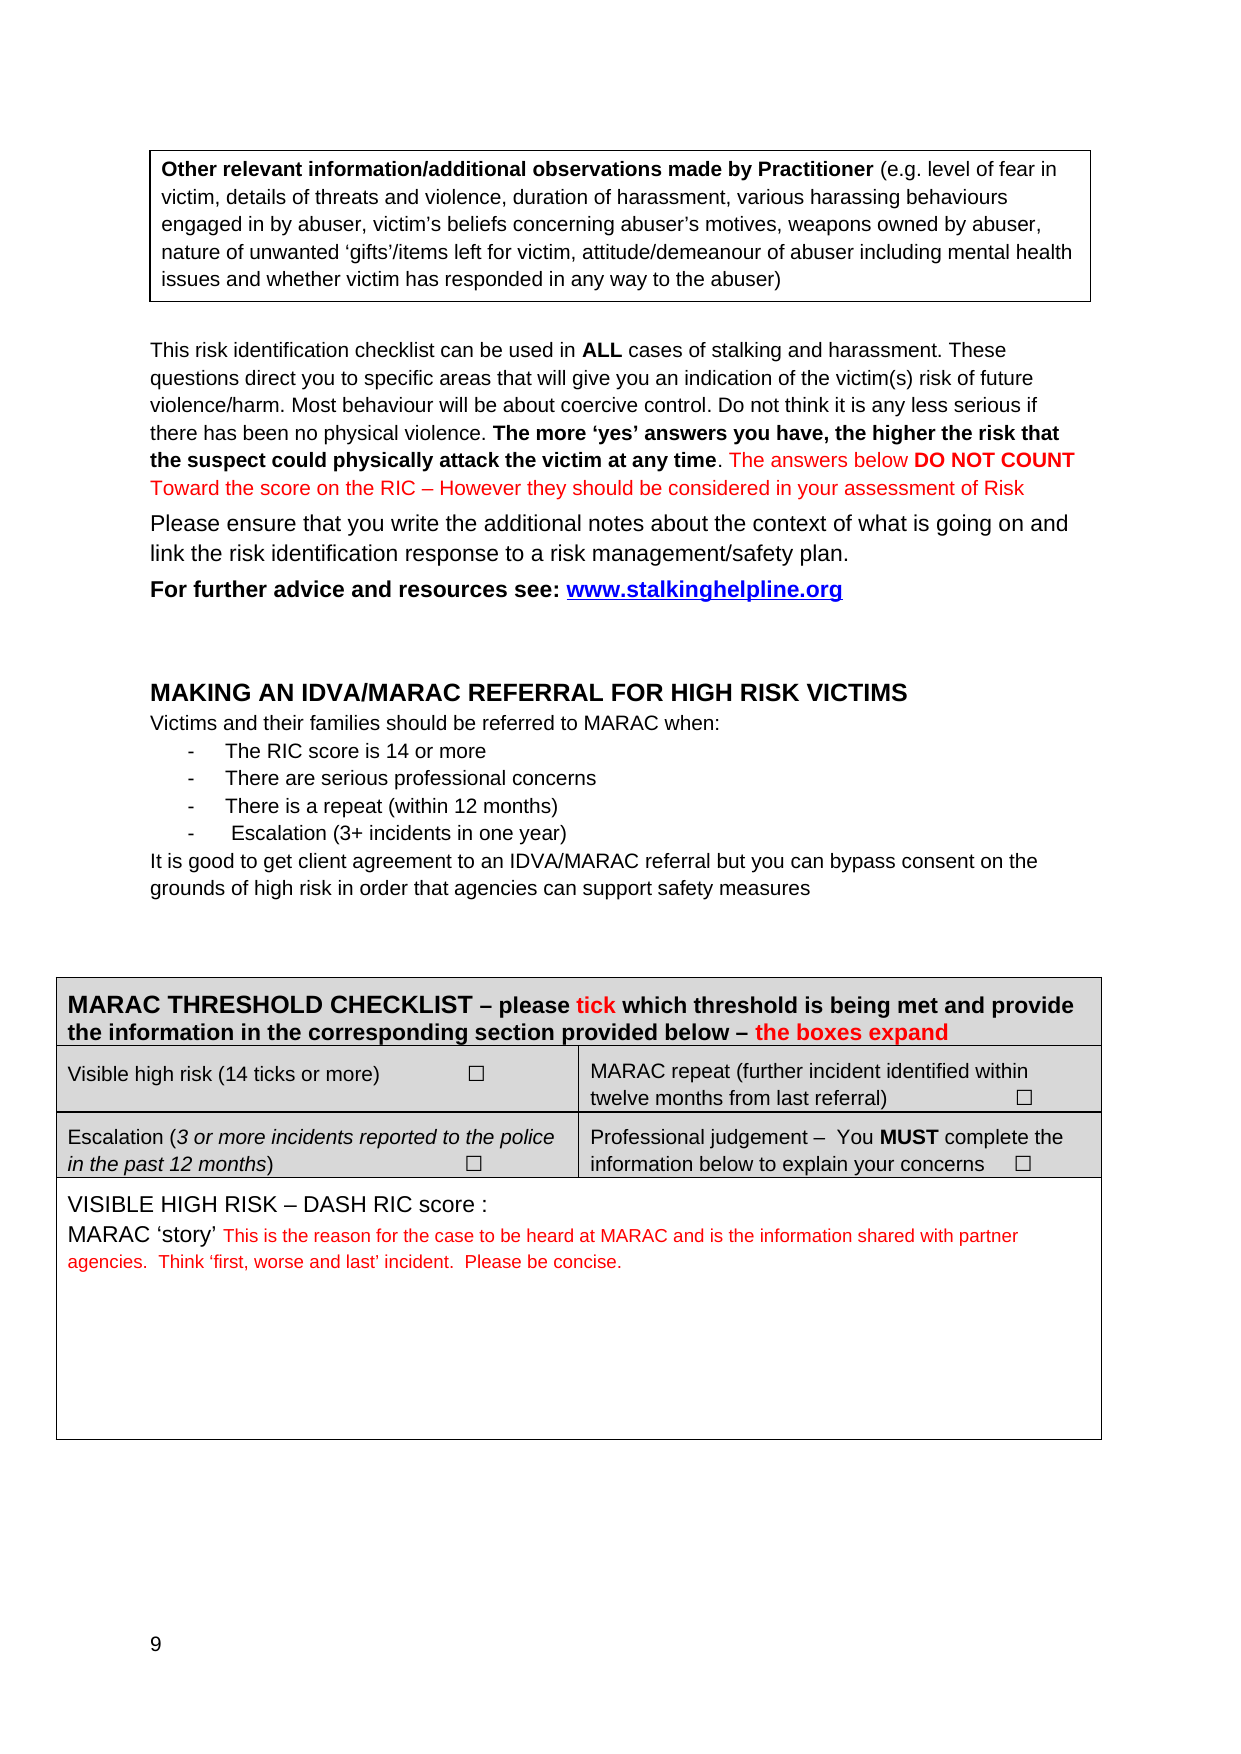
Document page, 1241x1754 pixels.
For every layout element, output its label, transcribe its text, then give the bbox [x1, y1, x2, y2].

text Please ensure that you write the additional notes about the context of what is going on and link the risk identification response to a risk management/safety plan. [150, 509, 1090, 566]
list There is a repeat (within 12 months) [187, 794, 1090, 818]
table_cell Visible high risk (14 ticks or more) [57, 1046, 578, 1111]
table_cell Professional judgement – You MUST complete the information below to explain your concerns [579, 1113, 1101, 1177]
table_cell MARAC repeat (further incident identified within twelve months from last referral) [579, 1046, 1101, 1111]
text This risk identification checklist can be used in ALL cases of stalking and harassment. These questions direct you to specific areas that will give you an indication of the victim(s) risk of future violence/harm. Most behaviour will be about coercive control. Do not think it is any less serious if there has been no physical violence. The more ‘yes’ answers you have, the higher the risk that the suspect could physically attack the victim at any time. The answers below DO NOT COUNT Toward the score on the RIC – However they should be considered in your assessment of Risk [150, 308, 1090, 500]
list There are serious professional concerns [187, 766, 1090, 790]
text MAKING AN IDVA/MARAC REFERRAL FOR HIGH RISK VICTIMS [150, 678, 1090, 707]
text It is good to get client agreement to an IDVA/MARAC referral but you can bypass consent on the grounds of high risk in order that agencies can support safety measures [150, 849, 1090, 900]
list The RIC score is 14 or more [187, 739, 1090, 763]
table_header MARAC THRESHOLD CHECKLIST – please tick which threshold is being met and provide the information in the corresponding section provided below – the boxes expand [57, 978, 1101, 1045]
table_cell VISIBLE HIGH RISK – DASH RIC score : MARAC ‘story’ This is the reason for the case to be heard at MARAC and is the information shared with partner agencies. Think ‘first, worse and last’ incident. Please be concise. [57, 1178, 1101, 1439]
table_cell Escalation (3 or more incidents reported to the police in the past 12 months) [57, 1113, 578, 1177]
table_cell Other relevant information/additional observations made by Practitioner (e.g. level of fear in victim, details of threats and violence, duration of harassment, various harassing behaviours engaged in by abuser, victim’s beliefs concerning abuser’s motives, weapons owned by abuser, nature of unwanted ‘gifts’/items left for victim, attitude/demeanour of abuser including mental health issues and whether victim has responded in any way to the abuser) [151, 151, 1090, 301]
text Victims and their families should be referred to MARAC when: [150, 711, 1090, 735]
text For further advice and resources see: www.stalkinghelpline.org [150, 576, 1090, 602]
list Escalation (3+ incidents in one year) [187, 821, 1090, 845]
